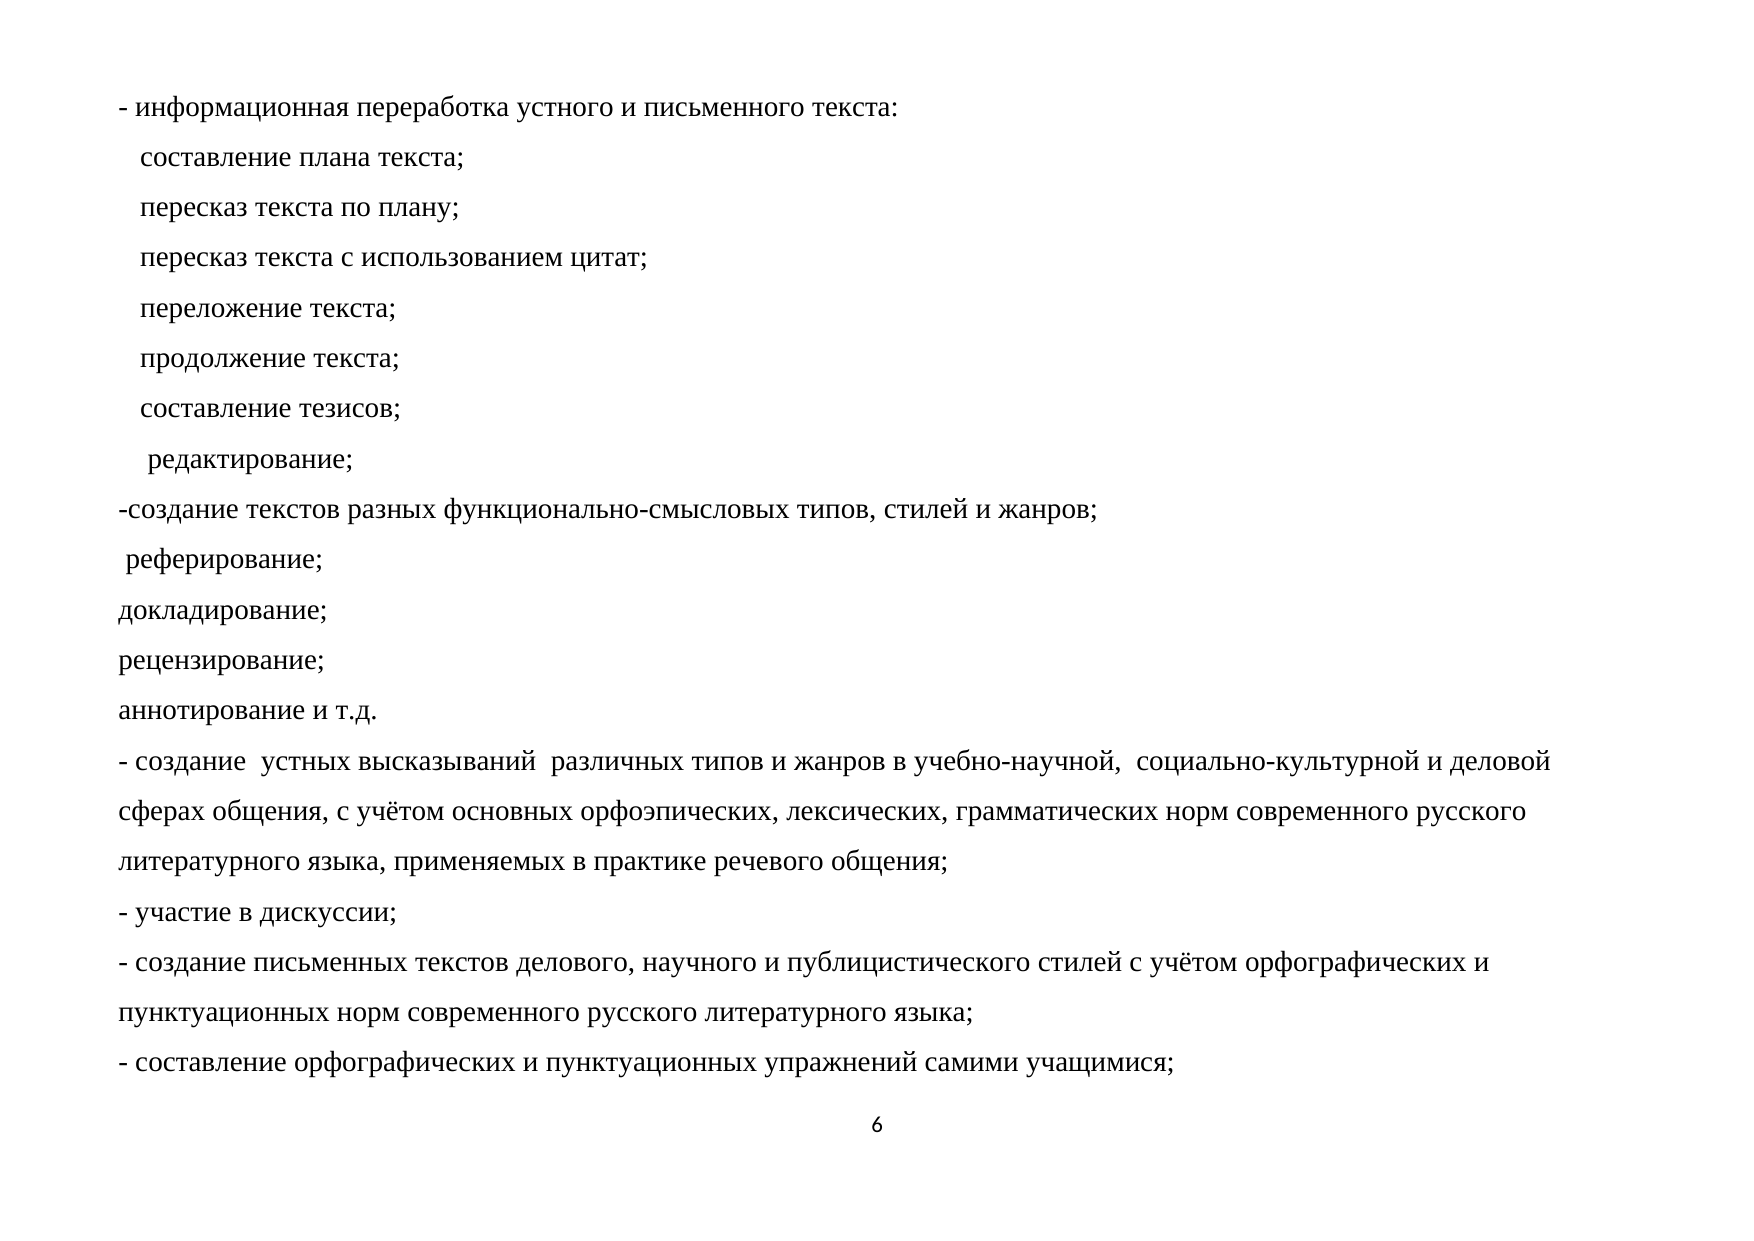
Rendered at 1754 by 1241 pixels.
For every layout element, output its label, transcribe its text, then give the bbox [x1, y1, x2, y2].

text продолжение текста; [118, 340, 1636, 374]
text составление тезисов; [118, 391, 1636, 424]
text -создание текстов разных функционально-смысловых типов, стилей и жанров; [118, 491, 1636, 525]
text рецензирование; [118, 642, 1636, 676]
text - создание письменных текстов делового, научного и публицистического стилей с учётом орфографических и пунктуационных норм современного русского литературного языка; [118, 944, 1636, 1028]
text редактирование; [118, 441, 1636, 474]
text составление плана текста; [118, 139, 1636, 172]
text - составление орфографических и пунктуационных упражнений самими учащимися; [118, 1044, 1636, 1078]
text пересказ текста с использованием цитат; [118, 239, 1636, 273]
text пересказ текста по плану; [118, 189, 1636, 223]
text - участие в дискуссии; [118, 894, 1636, 927]
text докладирование; [118, 592, 1636, 625]
text аннотирование и т.д. [118, 692, 1636, 726]
text реферирование; [118, 541, 1636, 575]
text переложение текста; [118, 290, 1636, 323]
text - информационная переработка устного и письменного текста: [118, 89, 1636, 122]
text - создание устных высказываний различных типов и жанров в учебно-научной, социально-культурной и деловой сферах общения, с учётом основных орфоэпических, лексических, грамматических норм современного русского литературного языка, применяемых в практике речевого общения; [118, 743, 1636, 877]
